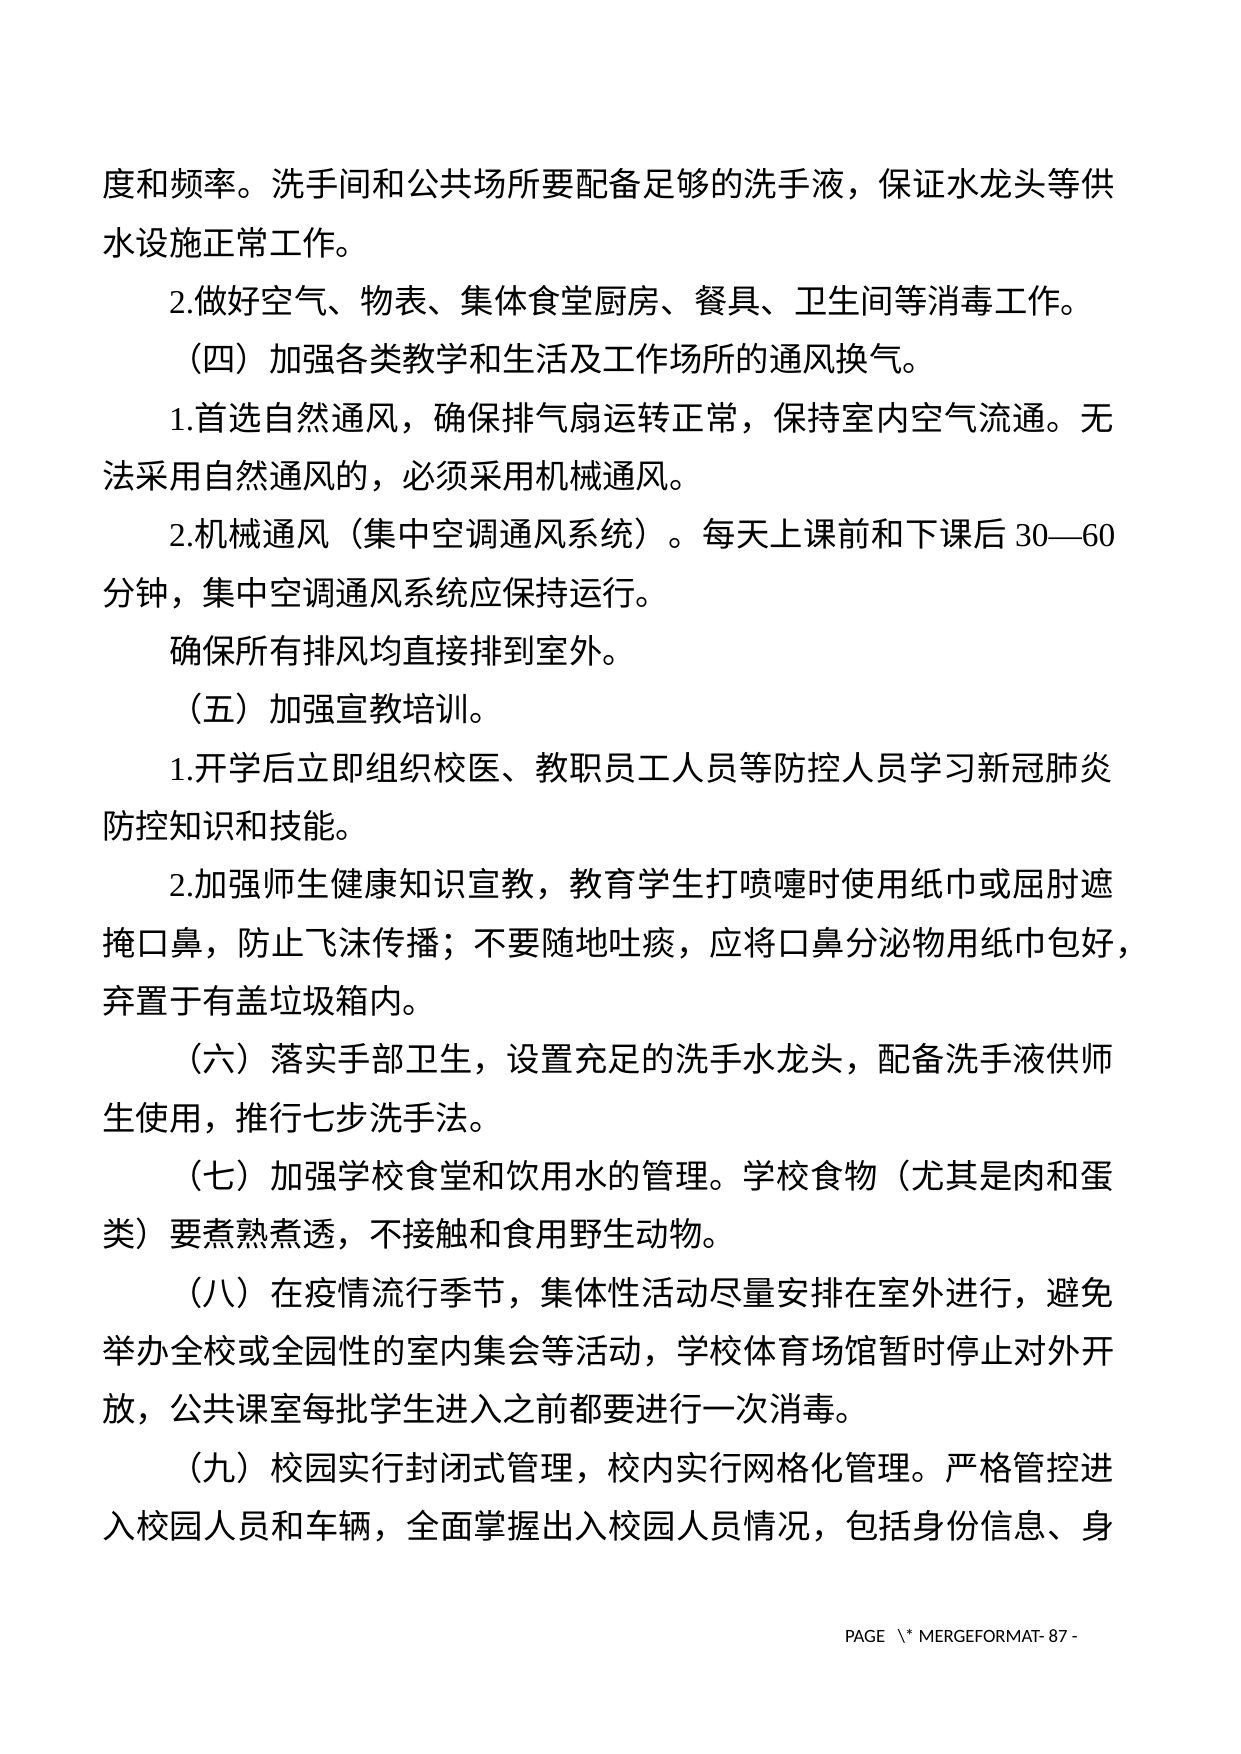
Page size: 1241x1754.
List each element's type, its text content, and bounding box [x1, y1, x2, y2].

text （六）落实手部卫生，设置充足的洗手水龙头，配备洗手液供师生使用，推行七步洗手法。 [102, 1025, 1115, 1142]
text 2.加强师生健康知识宣教，教育学生打喷嚏时使用纸巾或屈肘遮掩口鼻，防止飞沫传播；不要随地吐痰，应将口鼻分泌物用纸巾包好，弃置于有盖垃圾箱内。 [102, 850, 1115, 1025]
text （五）加强宣教培训。 [102, 675, 1115, 733]
text 1.首选自然通风，确保排气扇运转正常，保持室内空气流通。无法采用自然通风的，必须采用机械通风。 [102, 383, 1115, 500]
text 1.开学后立即组织校医、教职员工人员等防控人员学习新冠肺炎防控知识和技能。 [102, 733, 1115, 850]
text （八）在疫情流行季节，集体性活动尽量安排在室外进行，避免举办全校或全园性的室内集会等活动，学校体育场馆暂时停止对外开放，公共课室每批学生进入之前都要进行一次消毒。 [102, 1258, 1115, 1433]
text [102, 1433, 1115, 1550]
text （七）加强学校食堂和饮用水的管理。学校食物（尤其是肉和蛋类）要煮熟煮透，不接触和食用野生动物。 [102, 1142, 1115, 1258]
text 确保所有排风均直接排到室外。 [102, 617, 1115, 675]
text 2.机械通风（集中空调通风系统）。每天上课前和下课后30—60分钟，集中空调通风系统应保持运行。 [102, 500, 1115, 617]
text 2.做好空气、物表、集体食堂厨房、餐具、卫生间等消毒工作。 [102, 267, 1115, 325]
text （四）加强各类教学和生活及工作场所的通风换气。 [102, 325, 1115, 383]
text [102, 150, 1115, 267]
